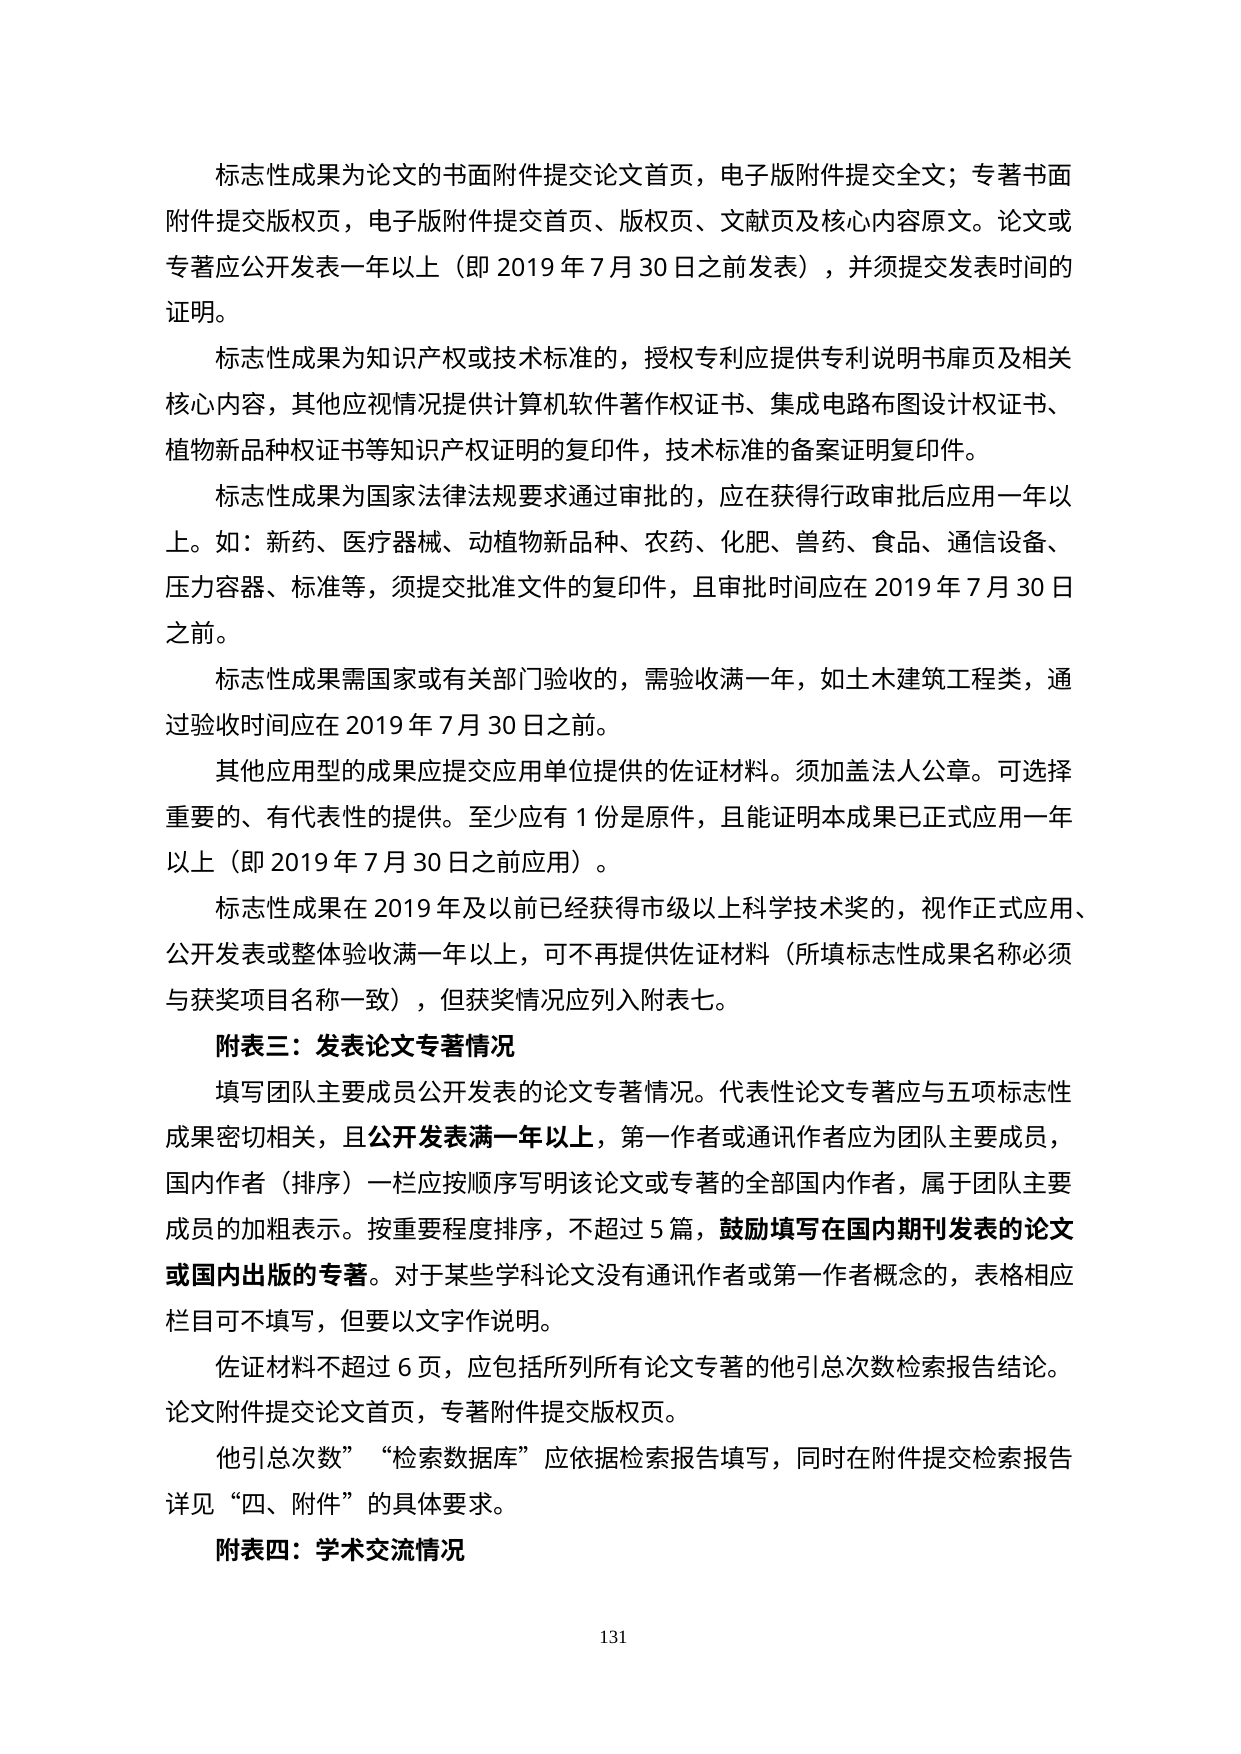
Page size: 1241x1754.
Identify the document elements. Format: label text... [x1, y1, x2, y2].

text 标志性成果为国家法律法规要求通过审批的，应在获得行政审批后应用一年以上。如：新药、医疗器械、动植物新品种、农药、化肥、兽药、食品、通信设备、压力容器、标准等，须提交批准文件的复印件，且审批时间应在2019年7月30日之前。 [165, 468, 1075, 652]
text 标志性成果需国家或有关部门验收的，需验收满一年，如土木建筑工程类，通过验收时间应在2019年7月30日之前。 [165, 652, 1075, 743]
text 标志性成果在2019年及以前已经获得市级以上科学技术奖的，视作正式应用、公开发表或整体验收满一年以上，可不再提供佐证材料（所填标志性成果名称必须与获奖项目名称一致），但获奖情况应列入附表七。 [165, 881, 1075, 1018]
text 佐证材料不超过6页，应包括所列所有论文专著的他引总次数检索报告结论。论文附件提交论文首页，专著附件提交版权页。 [165, 1339, 1075, 1431]
text 标志性成果为知识产权或技术标准的，授权专利应提供专利说明书扉页及相关核心内容，其他应视情况提供计算机软件著作权证书、集成电路布图设计权证书、植物新品种权证书等知识产权证明的复印件，技术标准的备案证明复印件。 [165, 331, 1075, 468]
text 标志性成果为论文的书面附件提交论文首页，电子版附件提交全文；专著书面附件提交版权页，电子版附件提交首页、版权页、文献页及核心内容原文。论文或专著应公开发表一年以上（即2019年7月30日之前发表），并须提交发表时间的证明。 [165, 148, 1075, 331]
text 附表三：发表论文专著情况 [165, 1018, 1075, 1064]
text 附表四：学术交流情况 [165, 1523, 1075, 1568]
text 填写团队主要成员公开发表的论文专著情况。代表性论文专著应与五项标志性成果密切相关，且公开发表满一年以上，第一作者或通讯作者应为团队主要成员，国内作者（排序）一栏应按顺序写明该论文或专著的全部国内作者，属于团队主要成员的加粗表示。按重要程度排序，不超过5篇，鼓励填写在国内期刊发表的论文或国内出版的专著。对于某些学科论文没有通讯作者或第一作者概念的，表格相应栏目可不填写，但要以文字作说明。 [165, 1064, 1075, 1339]
text 其他应用型的成果应提交应用单位提供的佐证材料。须加盖法人公章。可选择重要的、有代表性的提供。至少应有1份是原件，且能证明本成果已正式应用一年以上（即2019年7月30日之前应用）。 [165, 743, 1075, 881]
text 他引总次数”“检索数据库”应依据检索报告填写，同时在附件提交检索报告。详见“四、附件”的具体要求。 [165, 1431, 1075, 1523]
